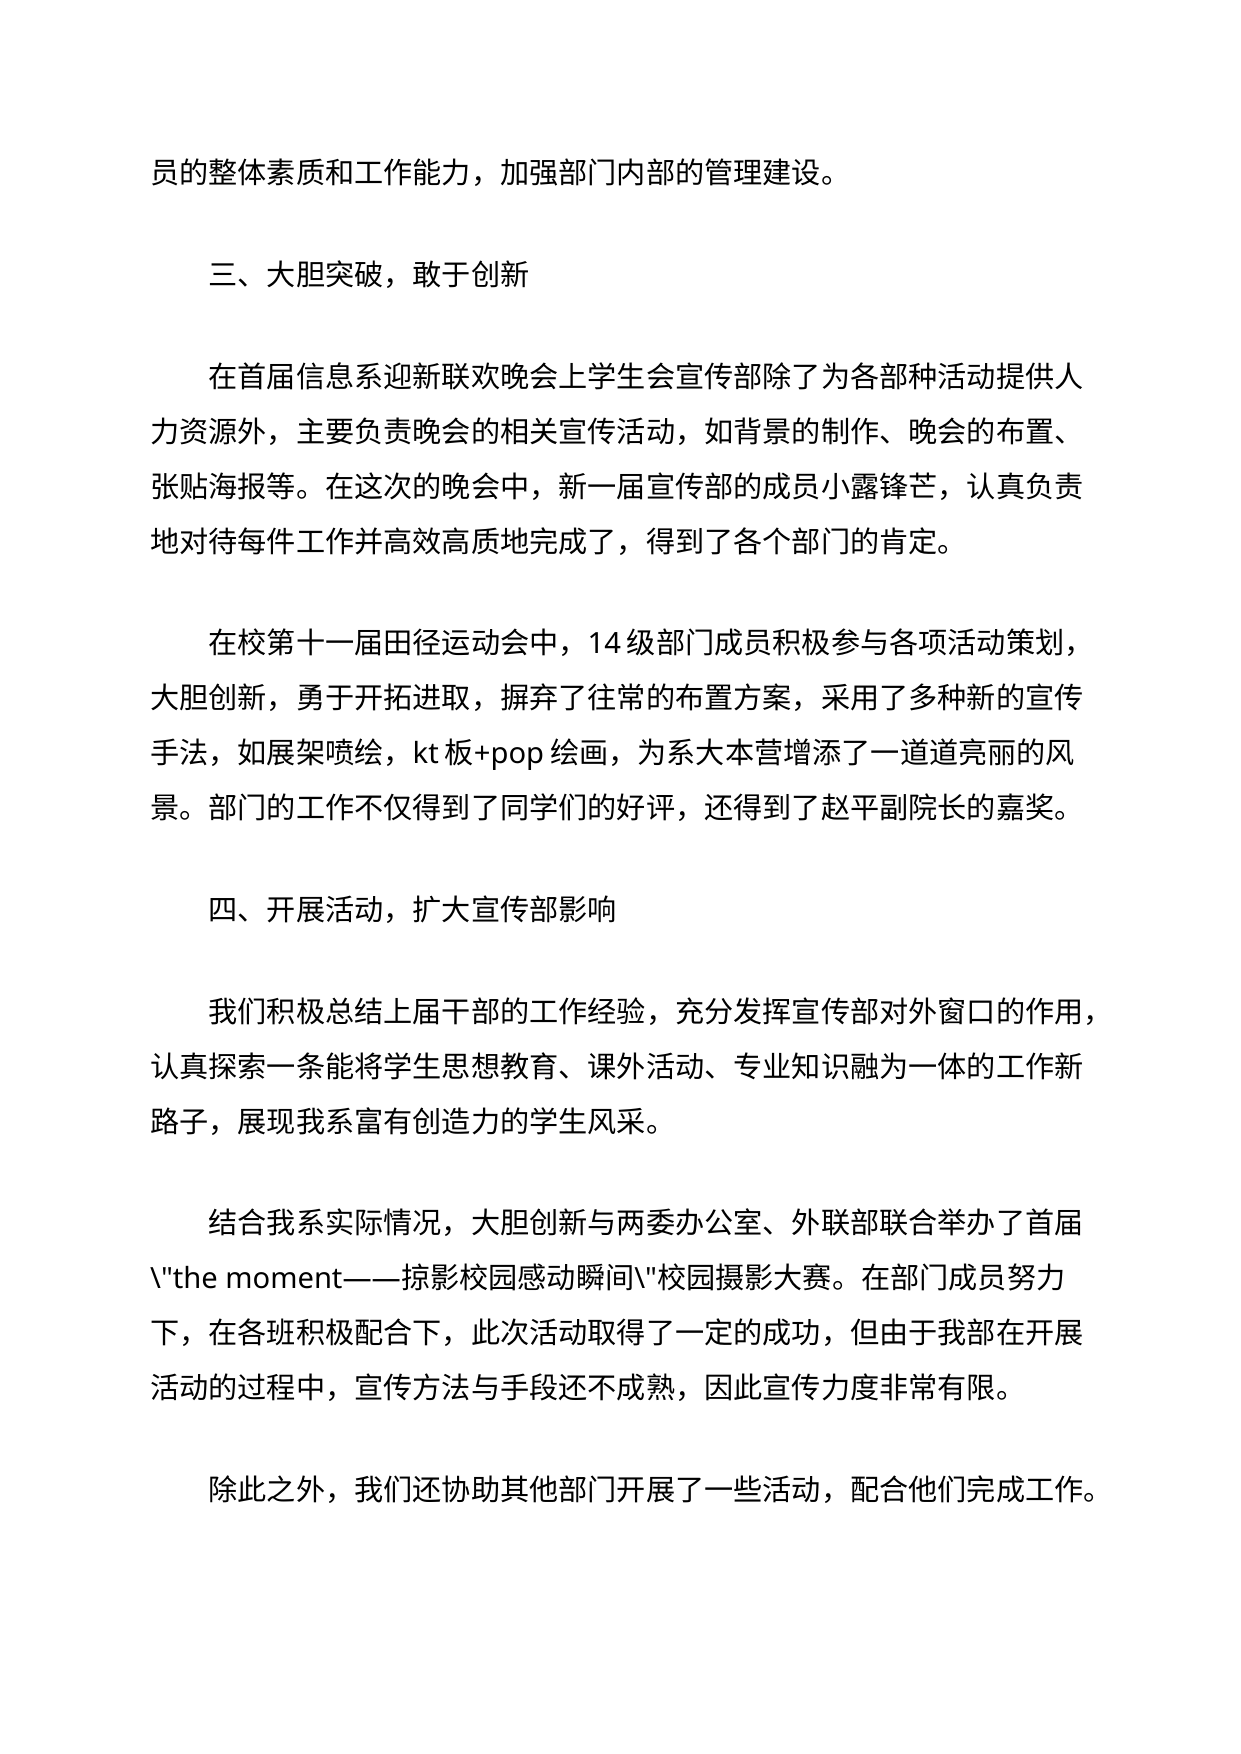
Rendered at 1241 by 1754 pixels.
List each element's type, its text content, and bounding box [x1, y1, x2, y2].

text 结合我系实际情况，大胆创新与两委办公室、外联部联合举办了首届\"the moment——掠影校园感动瞬间\"校园摄影大赛。在部门成员努力下，在各班积极配合下，此次活动取得了一定的成功，但由于我部在开展活动的过程中，宣传方法与手段还不成熟，因此宣传力度非常有限。 [150, 1200, 1090, 1407]
text 在首届信息系迎新联欢晚会上学生会宣传部除了为各部种活动提供人力资源外，主要负责晚会的相关宣传活动，如背景的制作、晚会的布置、张贴海报等。在这次的晚会中，新一届宣传部的成员小露锋芒，认真负责地对待每件工作并高效高质地完成了，得到了各个部门的肯定。 [150, 353, 1090, 561]
text 我们积极总结上届干部的工作经验，充分发挥宣传部对外窗口的作用，认真探索一条能将学生思想教育、课外活动、专业知识融为一体的工作新路子，展现我系富有创造力的学生风采。 [150, 988, 1090, 1141]
text 在校第十一届田径运动会中，14级部门成员积极参与各项活动策划，大胆创新，勇于开拓进取，摒弃了往常的布置方案，采用了多种新的宣传手法，如展架喷绘，kt板+pop绘画，为系大本营增添了一道道亮丽的风景。部门的工作不仅得到了同学们的好评，还得到了赵平副院长的嘉奖。 [150, 620, 1090, 827]
text 四、开展活动，扩大宣传部影响 [150, 887, 1090, 929]
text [150, 150, 1090, 192]
text 三、大胆突破，敢于创新 [150, 252, 1090, 294]
text 除此之外，我们还协助其他部门开展了一些活动，配合他们完成工作。 [150, 1467, 1090, 1509]
